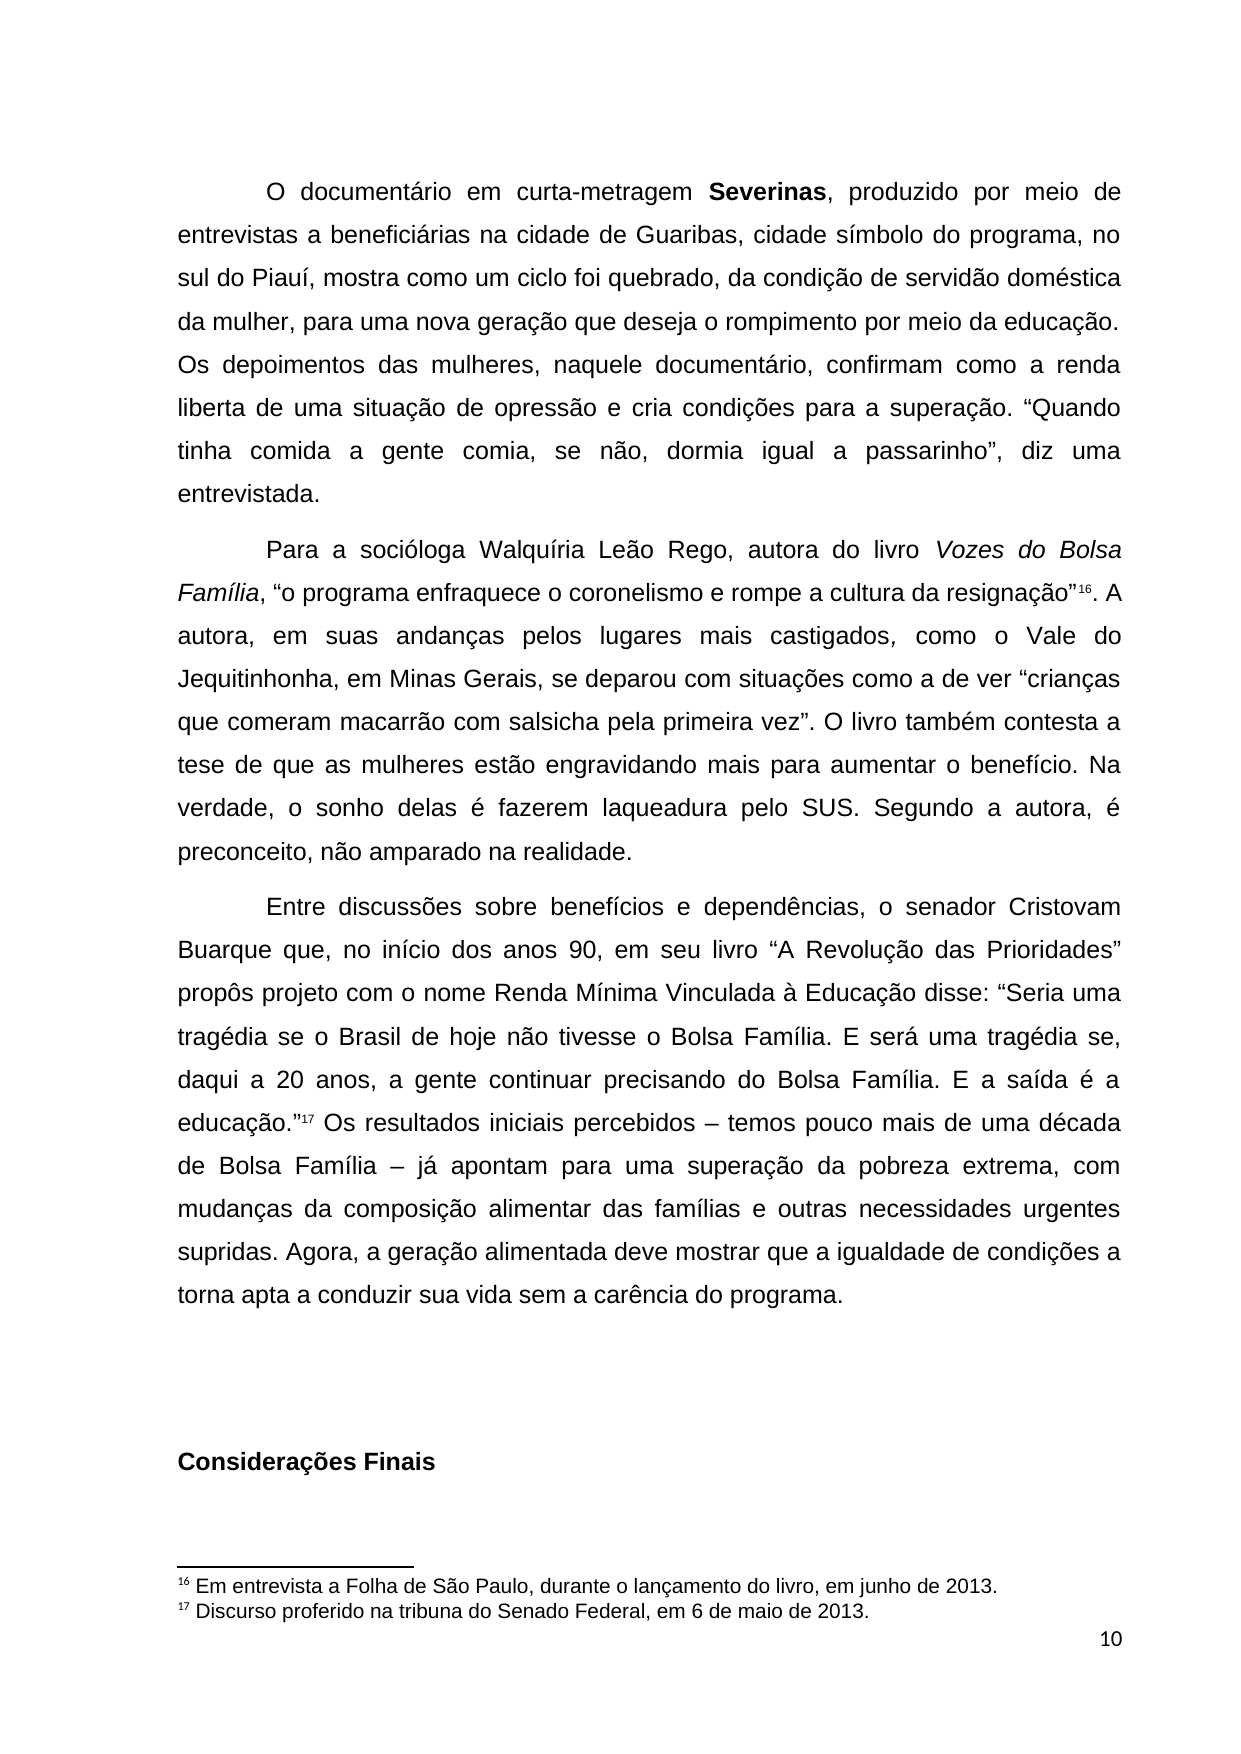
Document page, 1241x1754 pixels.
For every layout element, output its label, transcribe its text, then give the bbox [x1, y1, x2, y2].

text Entre discussões sobre benefícios e dependências, o senador Cristovam Buarque que, no início dos anos 90, em seu livro “A Revolução das Prioridades” propôs projeto com o nome Renda Mínima Vinculada à Educação disse: “Seria uma tragédia se o Brasil de hoje não tivesse o Bolsa Família. E será uma tragédia se, daqui a 20 anos, a gente continuar precisando do Bolsa Família. E a saída é a educação.” Os resultados iniciais percebidos – temos pouco mais de uma década de Bolsa Família – já apontam para uma superação da pobreza extrema, com mudanças da composição alimentar das famílias e outras necessidades urgentes supridas. Agora, a geração alimentada deve mostrar que a igualdade de condições a torna apta a conduzir sua vida sem a carência do programa. [177, 892, 1122, 1309]
text Para a socióloga Walquíria Leão Rego, autora do livro Vozes do Bolsa Família, “o programa enfraquece o coronelismo e rompe a cultura da resignação”. A autora, em suas andanças pelos lugares mais castigados, como o Vale do Jequitinhonha, em Minas Gerais, se deparou com situações como a de ver “crianças que comeram macarrão com salsicha pela primeira vez”. O livro também contesta a tese de que as mulheres estão engravidando mais para aumentar o benefício. Na verdade, o sonho delas é fazerem laqueadura pelo SUS. Segundo a autora, é preconceito, não amparado na realidade. [177, 535, 1122, 865]
text Considerações Finais [177, 1447, 1122, 1476]
text O documentário em curta-metragem Severinas, produzido por meio de entrevistas a beneficiárias na cidade de Guaribas, cidade símbolo do programa, no sul do Piauí, mostra como um ciclo foi quebrado, da condição de servidão doméstica da mulher, para uma nova geração que deseja o rompimento por meio da educação. Os depoimentos das mulheres, naquele documentário, confirmam como a renda liberta de uma situação de opressão e cria condições para a superação. “Quando tinha comida a gente comia, se não, dormia igual a passarinho”, diz uma entrevistada. [177, 177, 1122, 508]
